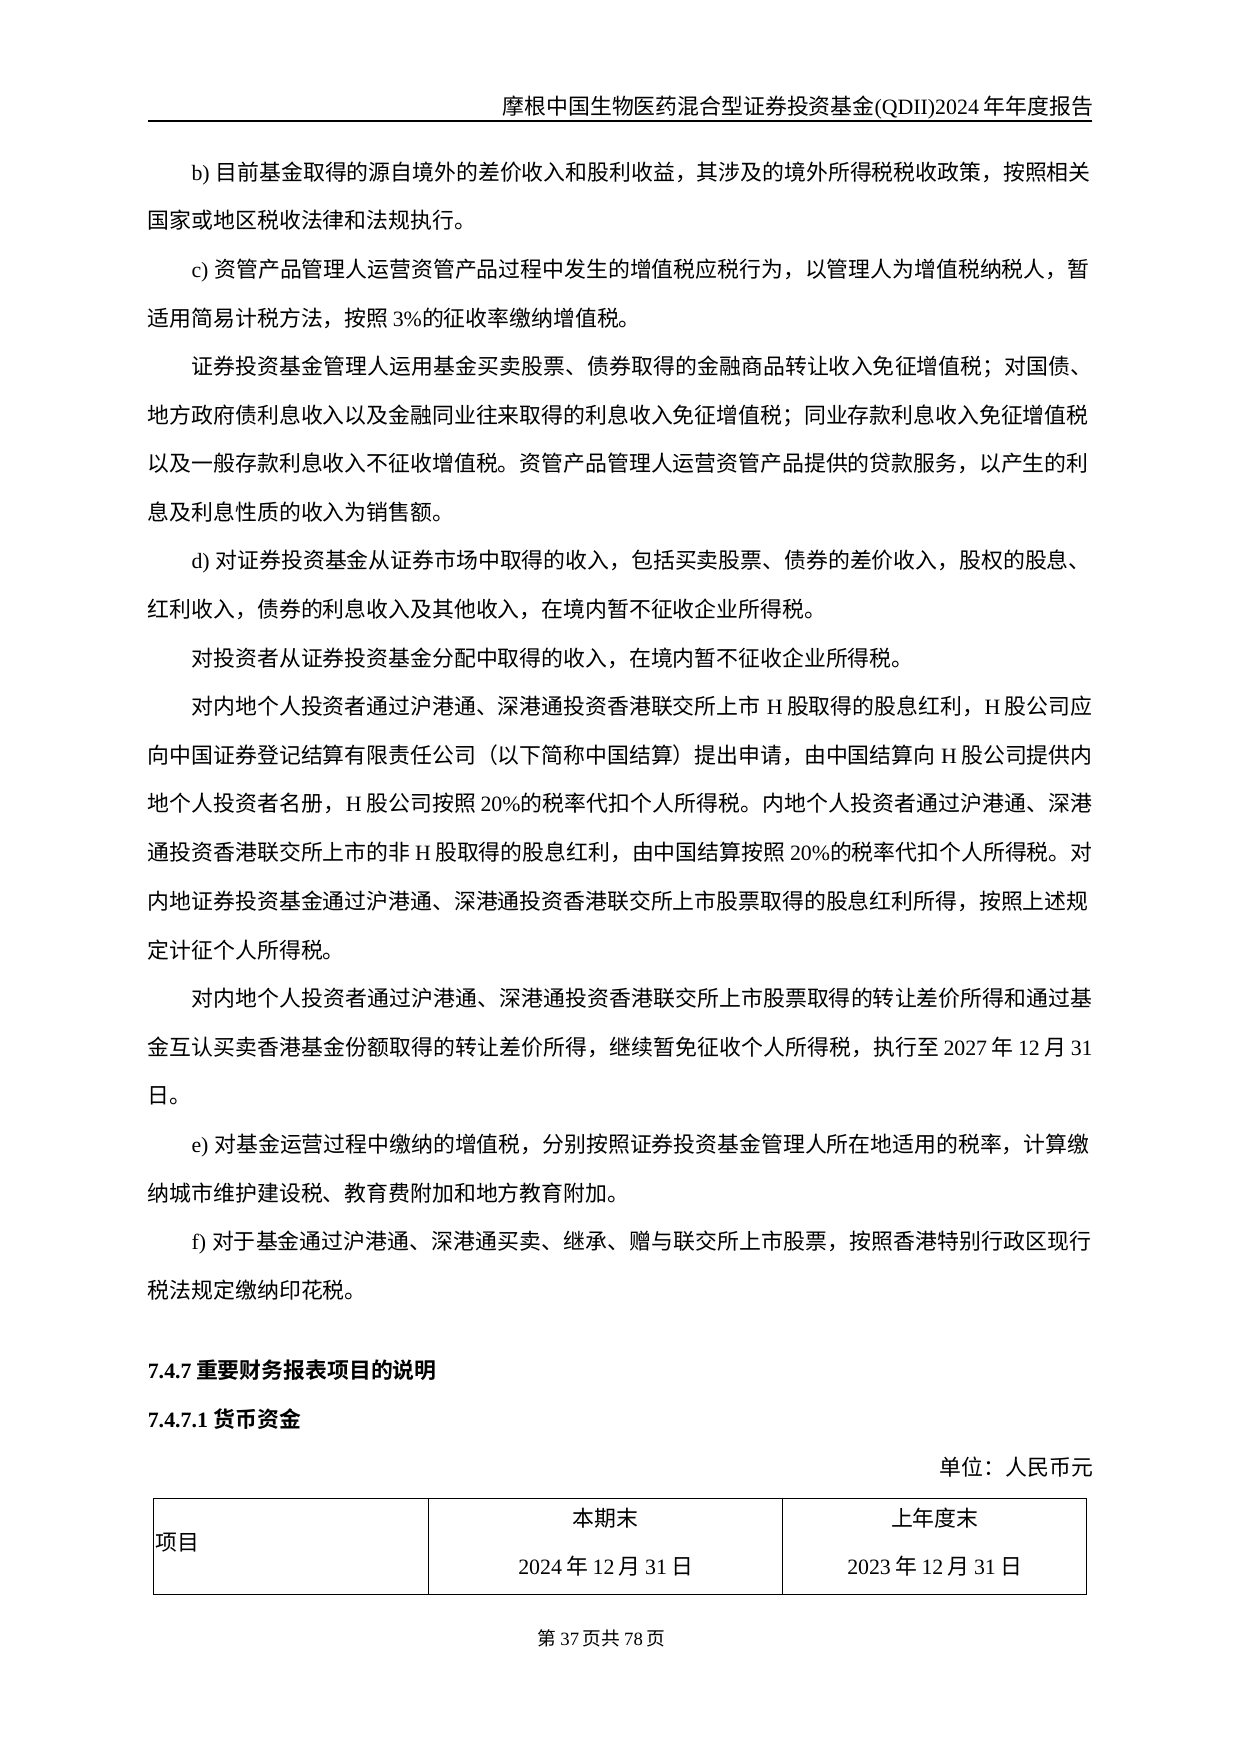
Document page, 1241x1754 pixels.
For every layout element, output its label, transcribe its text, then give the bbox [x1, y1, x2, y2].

text 对内地个人投资者通过沪港通、深港通投资香港联交所上市H股取得的股息红利，H股公司应向中国证券登记结算有限责任公司（以下简称中国结算）提出申请，由中国结算向H股公司提供内地个人投资者名册，H股公司按照20%的税率代扣个人所得税。内地个人投资者通过沪港通、深港通投资香港联交所上市的非H股取得的股息红利，由中国结算按照20%的税率代扣个人所得税。对内地证券投资基金通过沪港通、深港通投资香港联交所上市股票取得的股息红利所得，按照上述规定计征个人所得税。 [148, 688, 1092, 965]
table_header 项目 [154, 1499, 428, 1594]
text d) 对证券投资基金从证券市场中取得的收入，包括买卖股票、债券的差价收入，股权的股息、红利收入，债券的利息收入及其他收入，在境内暂不征收企业所得税。 [148, 543, 1092, 624]
text b) 目前基金取得的源自境外的差价收入和股利收益，其涉及的境外所得税税收政策，按照相关国家或地区税收法律和法规执行。 [148, 154, 1092, 236]
table_header 本期末 2024年12月31日 [429, 1499, 782, 1594]
table_header 上年度末 2023年12月31日 [783, 1499, 1086, 1594]
text 对内地个人投资者通过沪港通、深港通投资香港联交所上市股票取得的转让差价所得和通过基金互认买卖香港基金份额取得的转让差价所得，继续暂免征收个人所得税，执行至2027年12月31日。 [148, 981, 1092, 1111]
text 7.4.7.1 货币资金 [148, 1401, 1092, 1434]
text 7.4.7重要财务报表项目的说明 [148, 1353, 1092, 1386]
text c) 资管产品管理人运营资管产品过程中发生的增值税应税行为，以管理人为增值税纳税人，暂适用简易计税方法，按照3%的征收率缴纳增值税。 [148, 251, 1092, 333]
text e) 对基金运营过程中缴纳的增值税，分别按照证券投资基金管理人所在地适用的税率，计算缴纳城市维护建设税、教育费附加和地方教育附加。 [148, 1126, 1092, 1208]
text 单位：人民币元 [149, 1450, 1092, 1482]
text 对投资者从证券投资基金分配中取得的收入，在境内暂不征收企业所得税。 [148, 640, 1092, 673]
text f) 对于基金通过沪港通、深港通买卖、继承、赠与联交所上市股票，按照香港特别行政区现行税法规定缴纳印花税。 [148, 1223, 1092, 1305]
text 证券投资基金管理人运用基金买卖股票、债券取得的金融商品转让收入免征增值税；对国债、地方政府债利息收入以及金融同业往来取得的利息收入免征增值税；同业存款利息收入免征增值税以及一般存款利息收入不征收增值税。资管产品管理人运营资管产品提供的贷款服务，以产生的利息及利息性质的收入为销售额。 [148, 348, 1092, 527]
